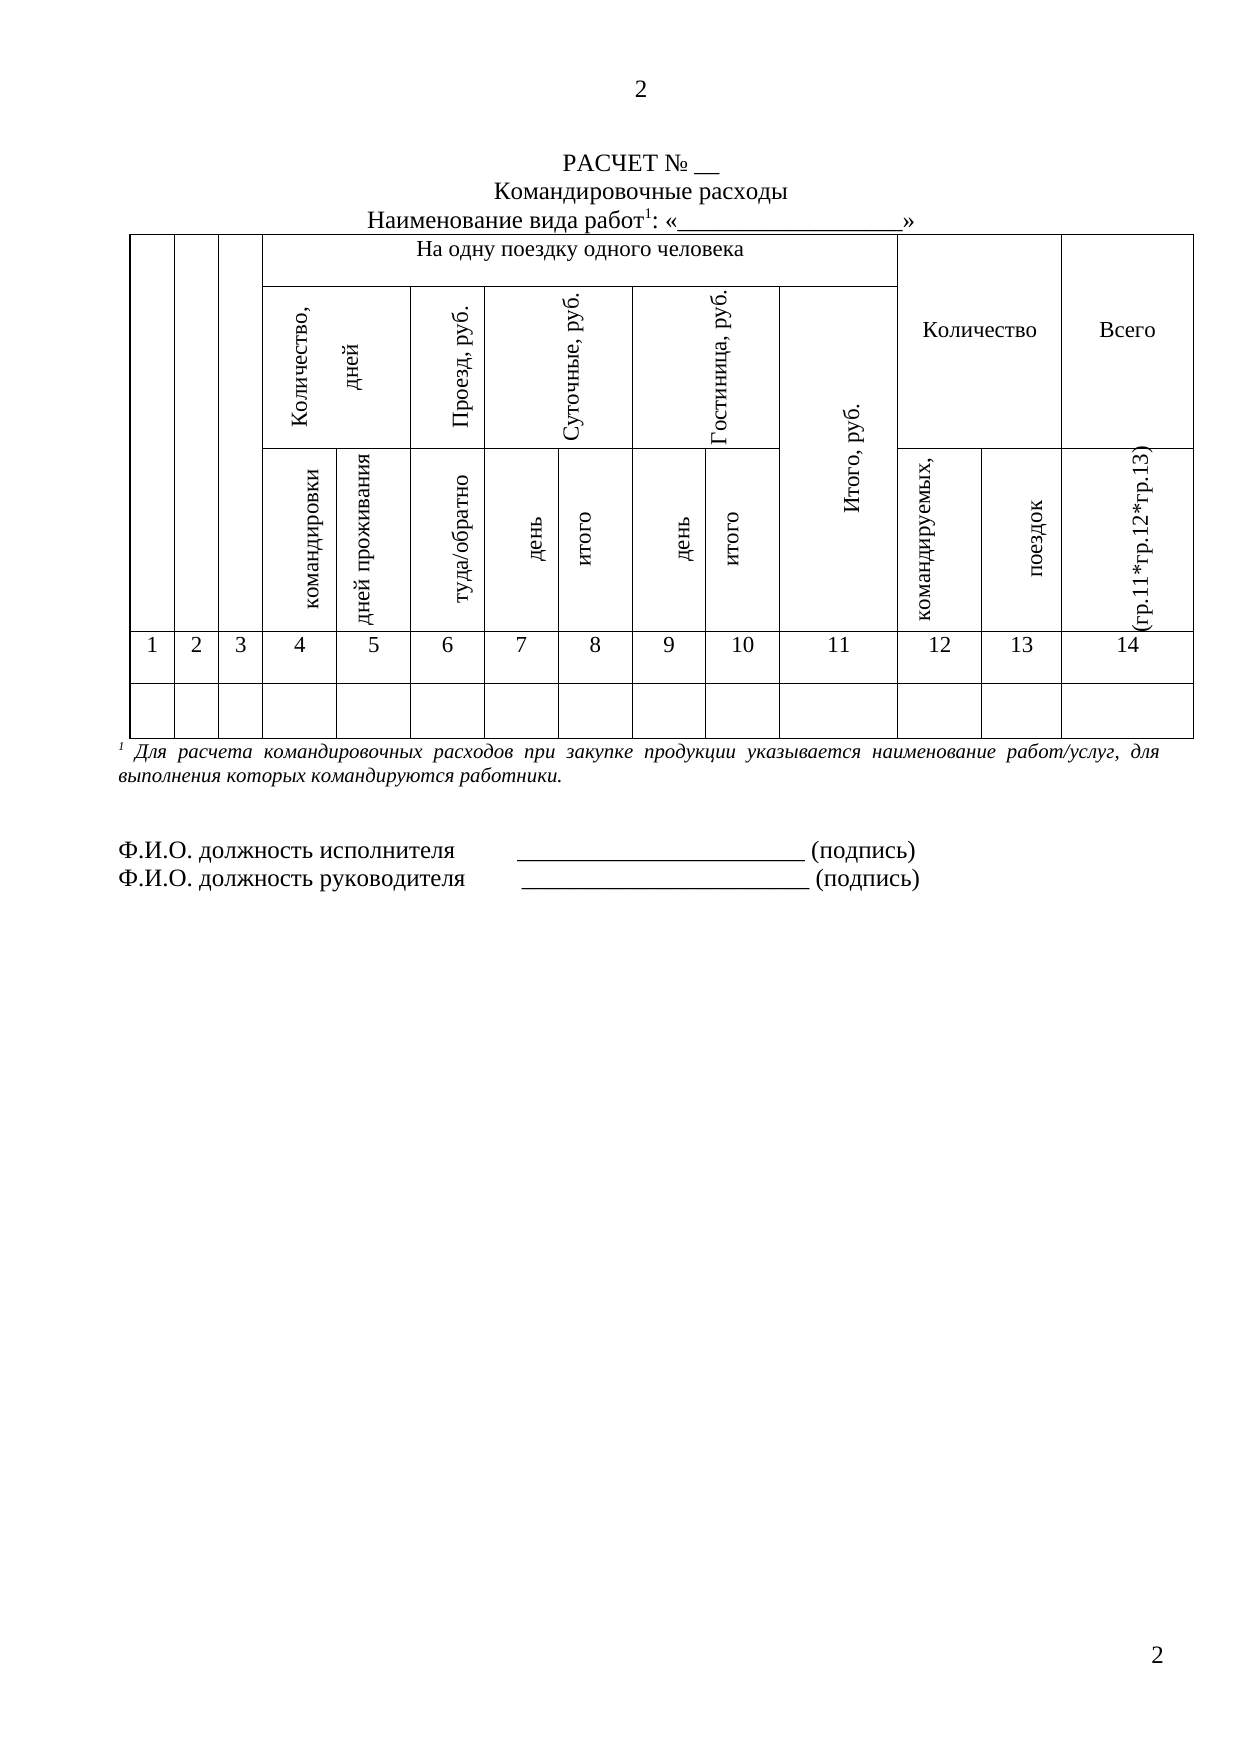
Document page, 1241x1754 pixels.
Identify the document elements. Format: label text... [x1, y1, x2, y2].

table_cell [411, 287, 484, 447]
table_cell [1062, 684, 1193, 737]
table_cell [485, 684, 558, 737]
text Командировочные расходы [118, 176, 1163, 205]
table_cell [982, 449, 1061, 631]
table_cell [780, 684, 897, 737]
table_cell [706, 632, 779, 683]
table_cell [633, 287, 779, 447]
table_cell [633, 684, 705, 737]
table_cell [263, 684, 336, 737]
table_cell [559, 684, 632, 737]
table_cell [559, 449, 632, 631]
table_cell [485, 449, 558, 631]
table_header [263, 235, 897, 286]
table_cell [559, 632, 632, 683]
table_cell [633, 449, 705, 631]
text Наименование вида работ1: «__________________» [118, 205, 1163, 234]
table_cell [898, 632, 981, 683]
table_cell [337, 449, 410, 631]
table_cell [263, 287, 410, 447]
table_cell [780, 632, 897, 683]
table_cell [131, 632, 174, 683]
text 1 Для расчета командировочных расходов при закупке продукции указывается наименование работ/услуг, для выполнения которых командируются работники. [118, 738, 1163, 787]
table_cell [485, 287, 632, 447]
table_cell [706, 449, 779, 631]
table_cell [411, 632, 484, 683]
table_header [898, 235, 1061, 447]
text Ф.И.О. должность руководителя _______________________ (подпись) [118, 863, 1163, 892]
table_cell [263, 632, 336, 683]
text Ф.И.О. должность исполнителя _______________________ (подпись) [118, 835, 1163, 863]
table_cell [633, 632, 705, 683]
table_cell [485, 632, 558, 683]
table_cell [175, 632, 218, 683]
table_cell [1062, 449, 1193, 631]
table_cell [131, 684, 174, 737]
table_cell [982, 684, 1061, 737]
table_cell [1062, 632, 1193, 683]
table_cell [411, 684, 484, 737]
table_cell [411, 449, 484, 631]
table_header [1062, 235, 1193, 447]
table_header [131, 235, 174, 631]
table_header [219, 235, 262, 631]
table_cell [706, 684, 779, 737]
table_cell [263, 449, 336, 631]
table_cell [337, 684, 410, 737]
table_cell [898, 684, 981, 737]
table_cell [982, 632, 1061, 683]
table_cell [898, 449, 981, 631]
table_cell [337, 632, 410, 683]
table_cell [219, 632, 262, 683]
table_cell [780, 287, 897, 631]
text РАСЧЕТ № __ [118, 148, 1163, 176]
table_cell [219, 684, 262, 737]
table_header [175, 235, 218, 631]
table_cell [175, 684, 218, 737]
